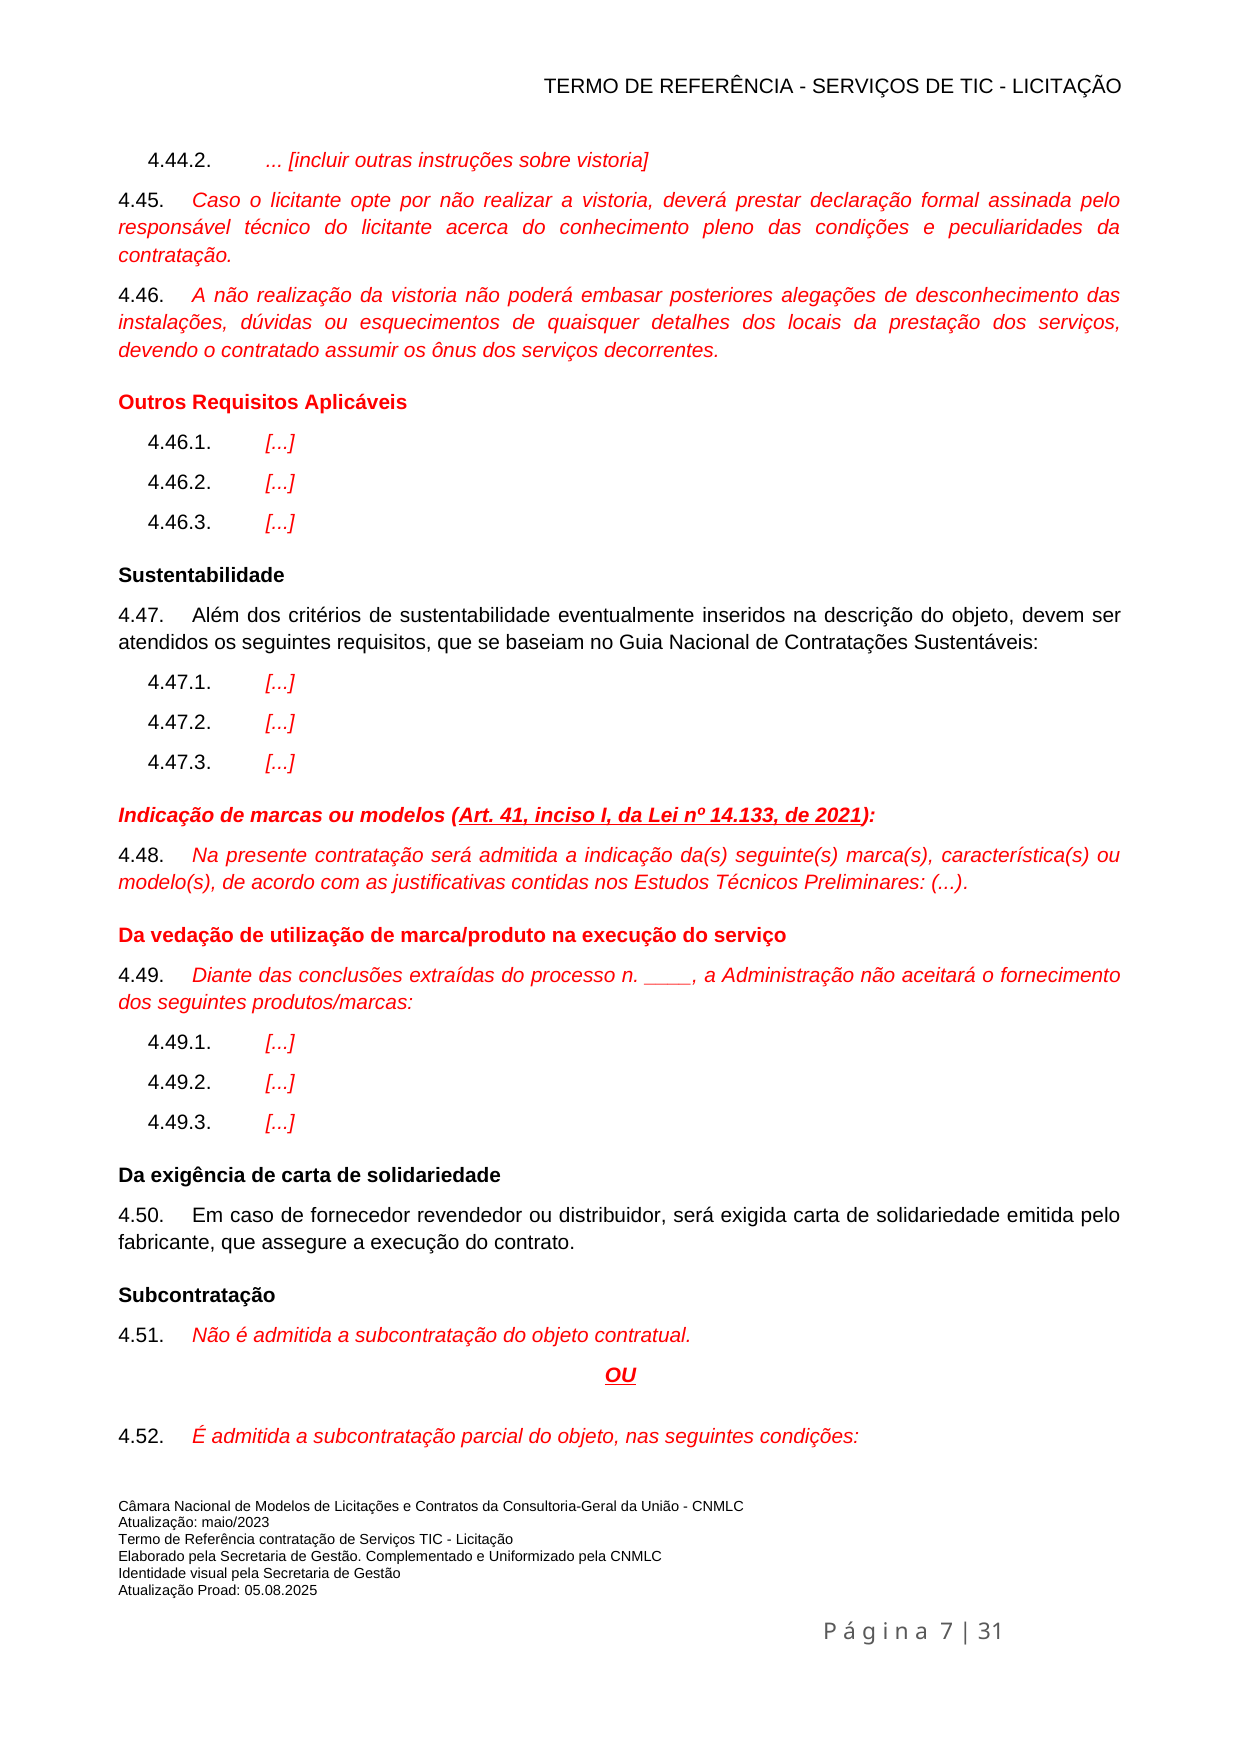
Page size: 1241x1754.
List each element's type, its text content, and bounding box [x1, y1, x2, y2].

text [...] [148, 1110, 1122, 1134]
text Além dos critérios de sustentabilidade eventualmente inseridos na descrição do objeto, devem ser atendidos os seguintes requisitos, que se baseiam no Guia Nacional de Contratações Sustentáveis: [118, 603, 1122, 654]
text Subcontratação [118, 1283, 1122, 1307]
text OU [118, 1363, 1122, 1387]
text Na presente contratação será admitida a indicação da(s) seguinte(s) marca(s), característica(s) ou modelo(s), de acordo com as justificativas contidas nos Estudos Técnicos Preliminares: (...). [118, 843, 1122, 894]
text Outros Requisitos Aplicáveis [118, 390, 1122, 414]
text Caso o licitante opte por não realizar a vistoria, deverá prestar declaração formal assinada pelo responsável técnico do licitante acerca do conhecimento pleno das condições e peculiaridades da contratação. [118, 188, 1122, 267]
text [...] [148, 710, 1122, 734]
text Não é admitida a subcontratação do objeto contratual. [118, 1323, 1122, 1347]
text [148, 148, 1122, 172]
text [...] [148, 670, 1122, 694]
text [...] [148, 1070, 1122, 1094]
text Da vedação de utilização de marca/produto na execução do serviço [118, 923, 1122, 947]
text Em caso de fornecedor revendedor ou distribuidor, será exigida carta de solidariedade emitida pelo fabricante, que assegure a execução do contrato. [118, 1203, 1122, 1254]
text [...] [148, 430, 1122, 454]
text [...] [148, 510, 1122, 534]
text [...] [148, 470, 1122, 494]
text Diante das conclusões extraídas do processo n. ____, a Administração não aceitará o fornecimento dos seguintes produtos/marcas: [118, 963, 1122, 1014]
text Indicação de marcas ou modelos (Art. 41, inciso I, da Lei nº 14.133, de 2021): [118, 803, 1122, 827]
text A não realização da vistoria não poderá embasar posteriores alegações de desconhecimento das instalações, dúvidas ou esquecimentos de quaisquer detalhes dos locais da prestação dos serviços, devendo o contratado assumir os ônus dos serviços decorrentes. [118, 283, 1122, 362]
text [...] [148, 1030, 1122, 1054]
text [...] [148, 750, 1122, 774]
text É admitida a subcontratação parcial do objeto, nas seguintes condições: [118, 1424, 1122, 1448]
text Sustentabilidade [118, 563, 1122, 587]
text Da exigência de carta de solidariedade [118, 1163, 1122, 1187]
